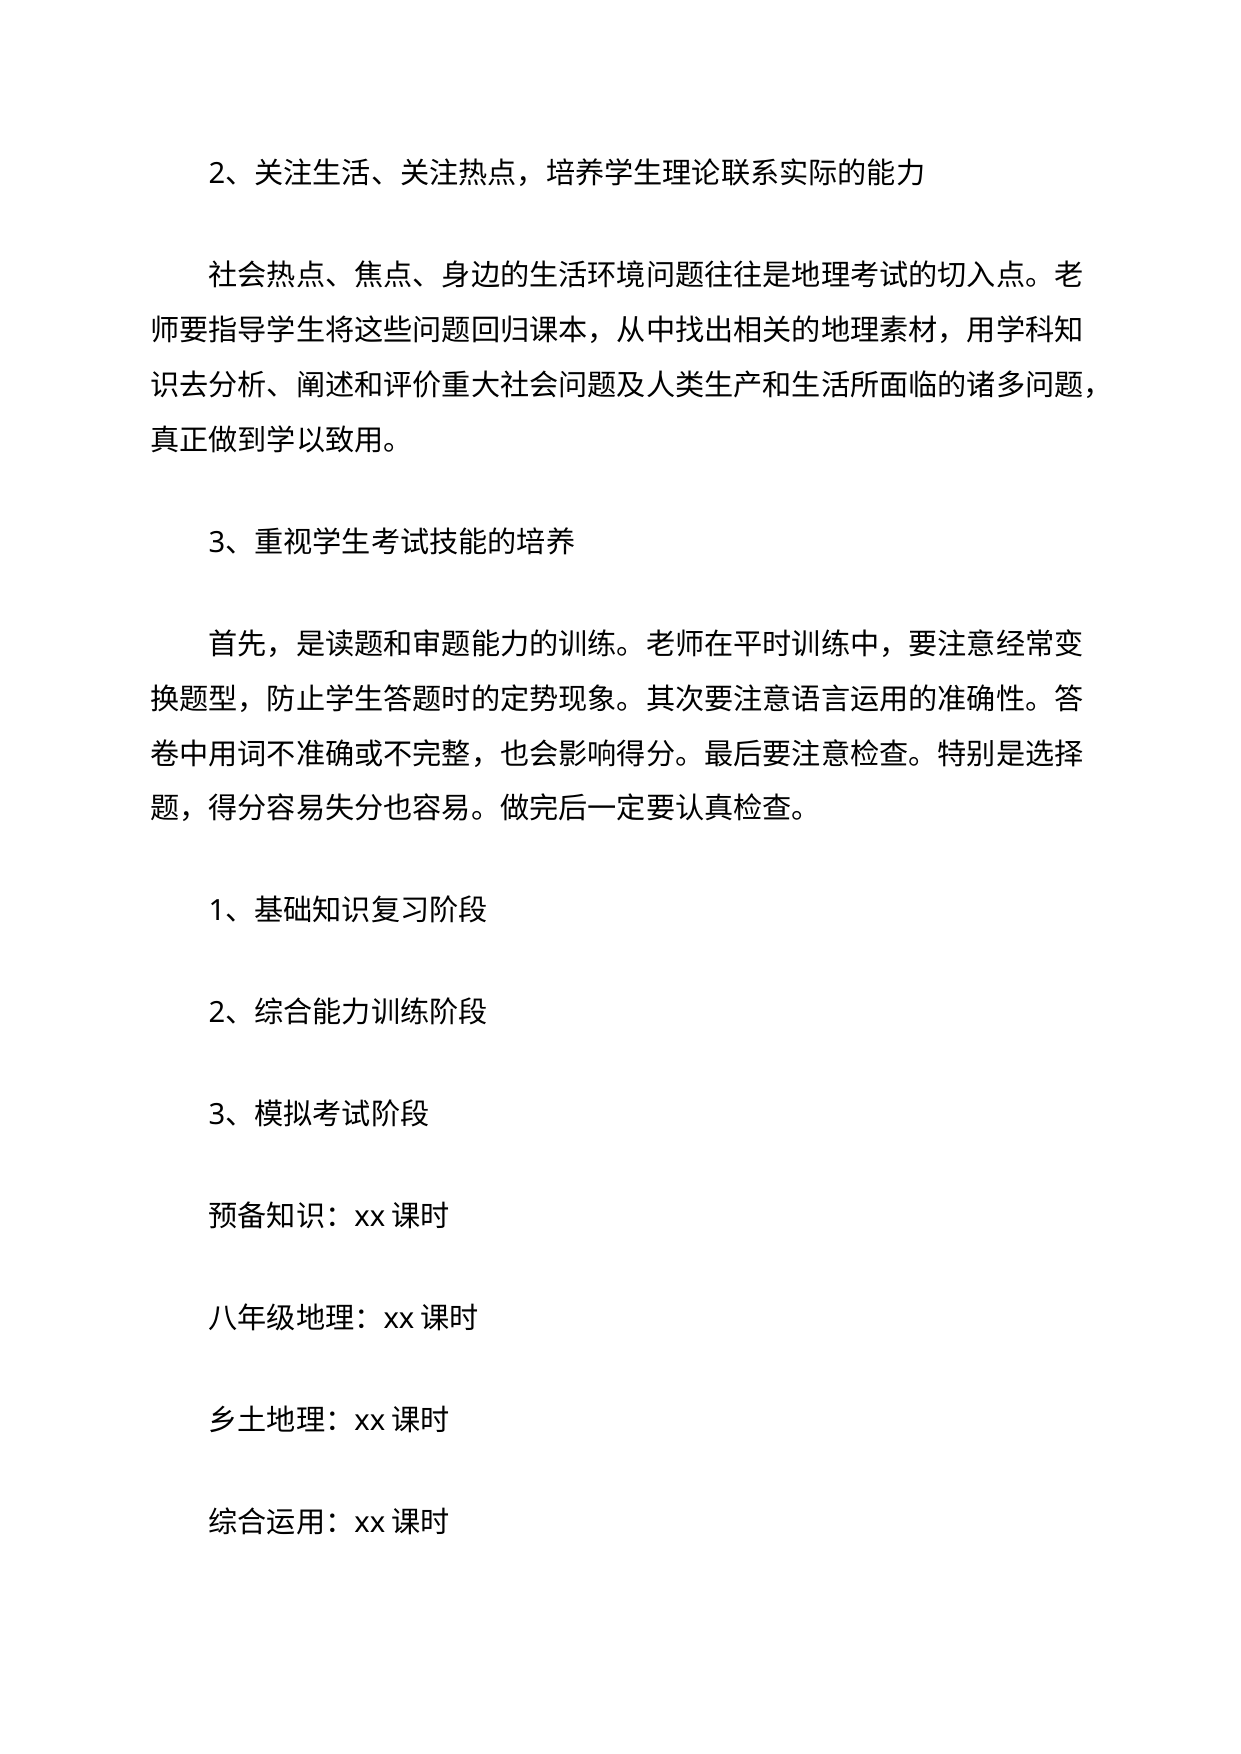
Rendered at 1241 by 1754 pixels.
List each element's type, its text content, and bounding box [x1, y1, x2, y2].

text 1、基础知识复习阶段 [150, 887, 1090, 929]
text 3、重视学生考试技能的培养 [150, 518, 1090, 561]
text 社会热点、焦点、身边的生活环境问题往往是地理考试的切入点。老师要指导学生将这些问题回归课本，从中找出相关的地理素材，用学科知识去分析、阐述和评价重大社会问题及人类生产和生活所面临的诸多问题，真正做到学以致用。 [150, 252, 1090, 459]
text 八年级地理：xx课时 [150, 1295, 1090, 1337]
text 2、关注生活、关注热点，培养学生理论联系实际的能力 [150, 150, 1090, 192]
text 预备知识：xx课时 [150, 1193, 1090, 1235]
text 3、模拟考试阶段 [150, 1091, 1090, 1133]
text 综合运用：xx课时 [150, 1499, 1090, 1541]
text 乡土地理：xx课时 [150, 1397, 1090, 1439]
text 首先，是读题和审题能力的训练。老师在平时训练中，要注意经常变换题型，防止学生答题时的定势现象。其次要注意语言运用的准确性。答卷中用词不准确或不完整，也会影响得分。最后要注意检查。特别是选择题，得分容易失分也容易。做完后一定要认真检查。 [150, 620, 1090, 827]
text 2、综合能力训练阶段 [150, 989, 1090, 1031]
